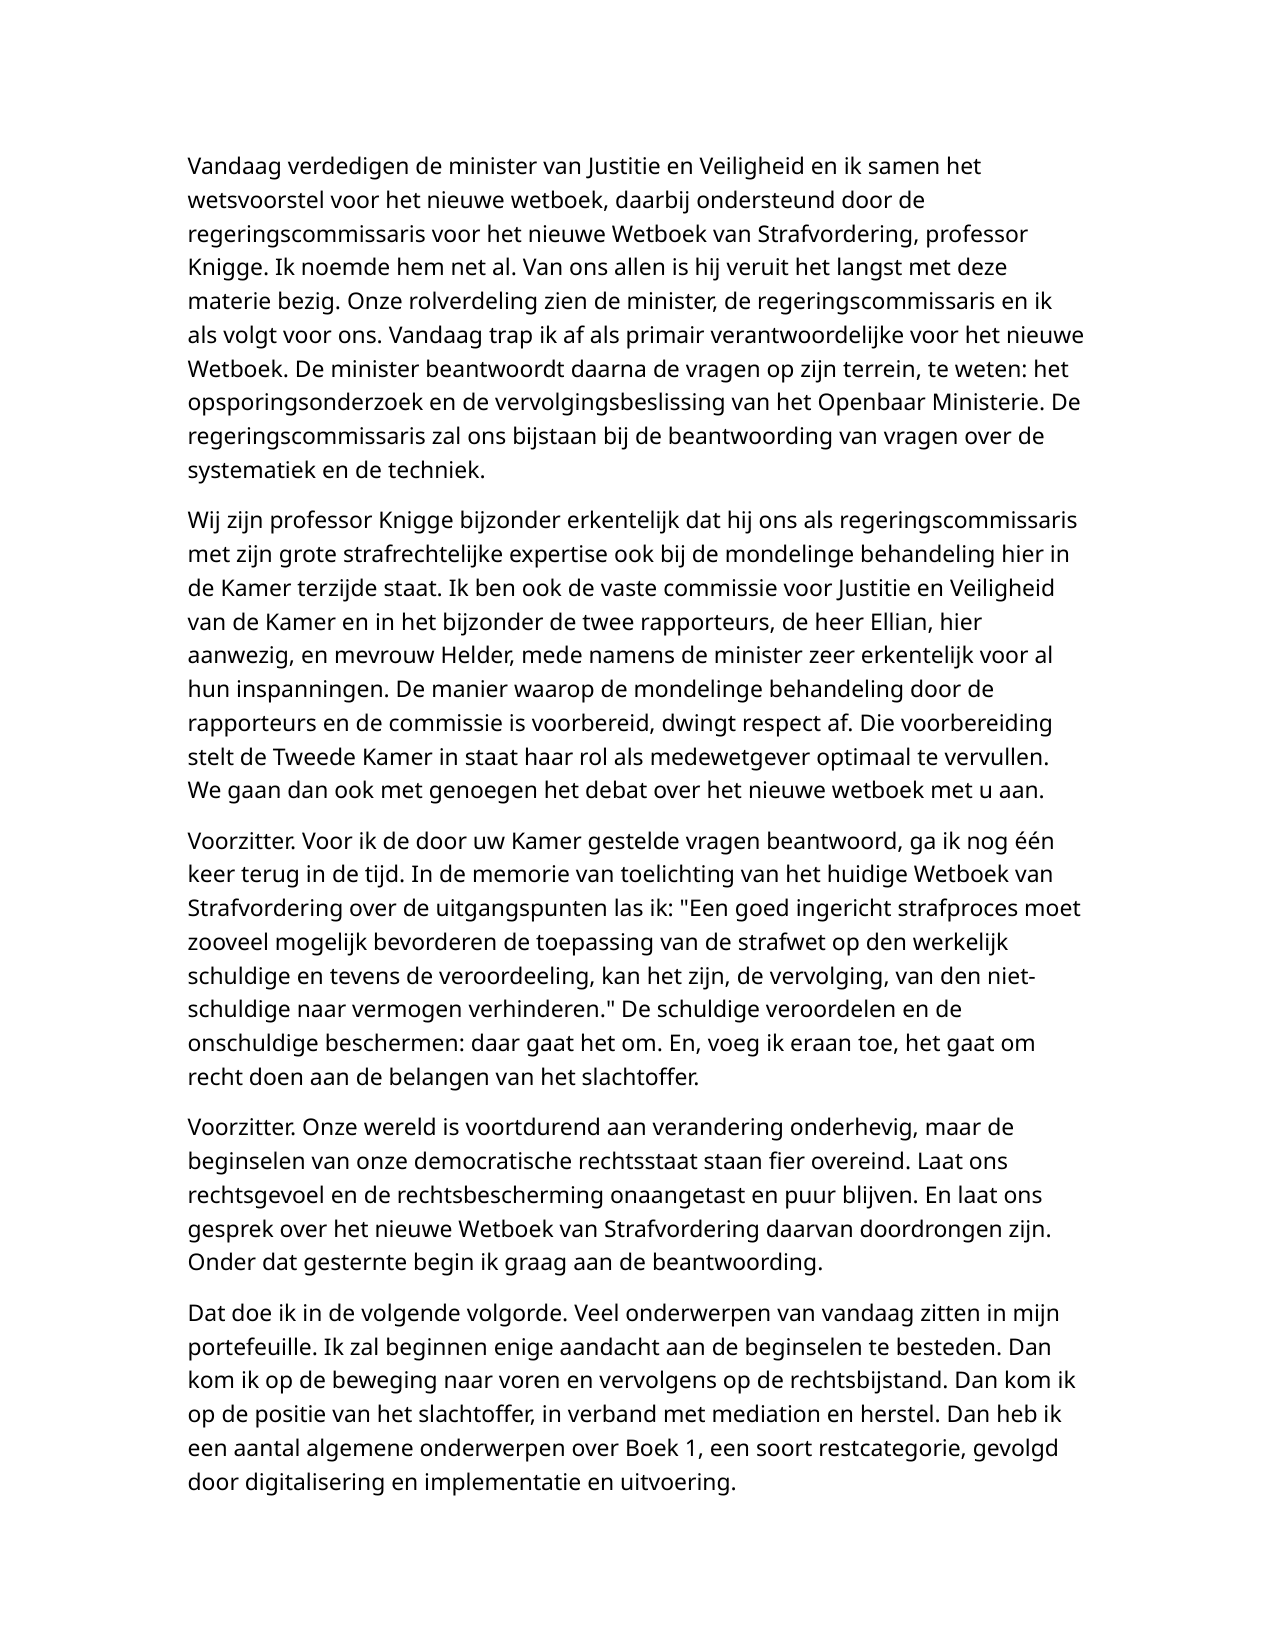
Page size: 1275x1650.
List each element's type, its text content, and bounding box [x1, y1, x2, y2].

text Dat doe ik in de volgende volgorde. Veel onderwerpen van vandaag zitten in mijn portefeuille. Ik zal beginnen enige aandacht aan de beginselen te besteden. Dan kom ik op de beweging naar voren en vervolgens op de rechtsbijstand. Dan kom ik op de positie van het slachtoffer, in verband met mediation en herstel. Dan heb ik een aantal algemene onderwerpen over Boek 1, een soort restcategorie, gevolgd door digitalisering en implementatie en uitvoering. [187, 1297, 1087, 1497]
text Voorzitter. Voor ik de door uw Kamer gestelde vragen beantwoord, ga ik nog één keer terug in de tijd. In de memorie van toelichting van het huidige Wetboek van Strafvordering over de uitgangspunten las ik: "Een goed ingericht strafproces moet zooveel mogelijk bevorderen de toepassing van de strafwet op den werkelijk schuldige en tevens de veroordeeling, kan het zijn, de vervolging, van den niet-schuldige naar vermogen verhinderen." De schuldige veroordelen en de onschuldige beschermen: daar gaat het om. En, voeg ik eraan toe, het gaat om recht doen aan de belangen van het slachtoffer. [187, 824, 1087, 1092]
text Voorzitter. Onze wereld is voortdurend aan verandering onderhevig, maar de beginselen van onze democratische rechtsstaat staan fier overeind. Laat ons rechtsgevoel en de rechtsbescherming onaangetast en puur blijven. En laat ons gesprek over het nieuwe Wetboek van Strafvordering daarvan doordrongen zijn. Onder dat gesternte begin ik graag aan de beantwoording. [187, 1111, 1087, 1277]
text Wij zijn professor Knigge bijzonder erkentelijk dat hij ons als regeringscommissaris met zijn grote strafrechtelijke expertise ook bij de mondelinge behandeling hier in de Kamer terzijde staat. Ik ben ook de vaste commissie voor Justitie en Veiligheid van de Kamer en in het bijzonder de twee rapporteurs, de heer Ellian, hier aanwezig, en mevrouw Helder, mede namens de minister zeer erkentelijk voor al hun inspanningen. De manier waarop de mondelinge behandeling door de rapporteurs en de commissie is voorbereid, dwingt respect af. Die voorbereiding stelt de Tweede Kamer in staat haar rol als medewetgever optimaal te vervullen. We gaan dan ook met genoegen het debat over het nieuwe wetboek met u aan. [187, 504, 1087, 805]
text Vandaag verdedigen de minister van Justitie en Veiligheid en ik samen het wetsvoorstel voor het nieuwe wetboek, daarbij ondersteund door de regeringscommissaris voor het nieuwe Wetboek van Strafvordering, professor Knigge. Ik noemde hem net al. Van ons allen is hij veruit het langst met deze materie bezig. Onze rolverdeling zien de minister, de regeringscommissaris en ik als volgt voor ons. Vandaag trap ik af als primair verantwoordelijke voor het nieuwe Wetboek. De minister beantwoordt daarna de vragen op zijn terrein, te weten: het opsporingsonderzoek en de vervolgingsbeslissing van het Openbaar Ministerie. De regeringscommissaris zal ons bijstaan bij de beantwoording van vragen over de systematiek en de techniek. [187, 150, 1087, 485]
